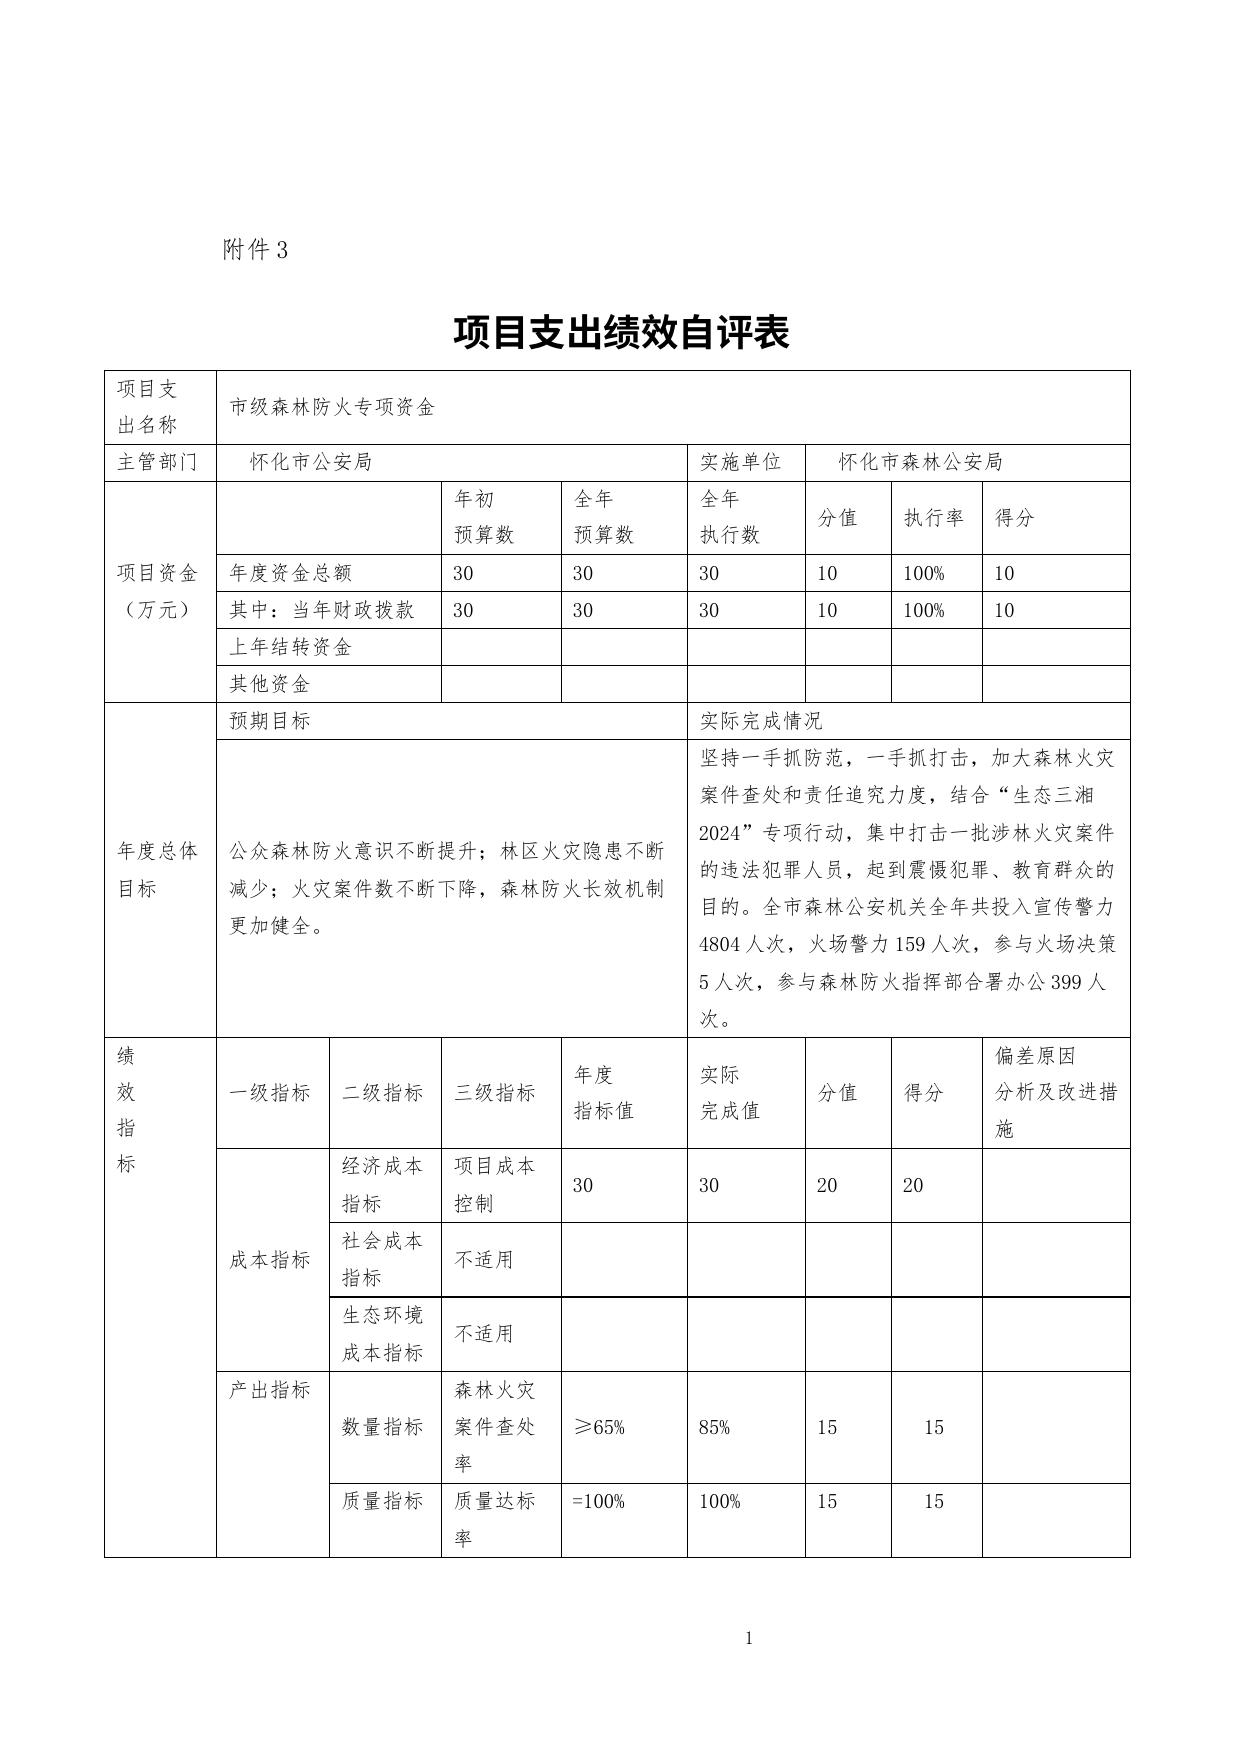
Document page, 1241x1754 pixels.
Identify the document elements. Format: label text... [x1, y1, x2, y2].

table_cell [442, 629, 561, 665]
table_cell 30 [562, 555, 687, 591]
table_cell 100% [892, 592, 982, 628]
table_cell [892, 629, 982, 665]
table_cell [983, 1298, 1130, 1371]
table_cell [892, 1298, 982, 1371]
table_cell [562, 629, 687, 665]
table_cell 30 [688, 1149, 805, 1222]
table_cell 公众森林防火意识不断提升；林区火灾隐患不断减少；火灾案件数不断下降，森林防火长效机制更加健全。 [217, 740, 687, 1037]
text 项目支出绩效自评表 [171, 297, 1063, 362]
table_cell 三级指标 [442, 1038, 561, 1148]
table_cell [562, 666, 687, 702]
table_cell 数量指标 [330, 1372, 441, 1482]
table_cell 社会成本指标 [330, 1223, 441, 1296]
table_cell 绩 效 指 标 [105, 1038, 216, 1557]
table_cell 30 [562, 592, 687, 628]
table_cell [442, 666, 561, 702]
table_cell [806, 1298, 891, 1371]
table_cell [806, 666, 891, 702]
table_cell 15 [806, 1484, 891, 1557]
table_cell 85% [688, 1372, 805, 1482]
table_cell 成本指标 [217, 1149, 329, 1371]
table_cell [983, 1223, 1130, 1296]
table_cell 年度总体目标 [105, 703, 216, 1037]
table_cell 15 [892, 1372, 982, 1482]
table_cell 坚持一手抓防范，一手抓打击，加大森林火灾案件查处和责任追究力度，结合“生态三湘2024”专项行动，集中打击一批涉林火灾案件的违法犯罪人员，起到震慑犯罪、教育群众的目的。全市森林公安机关全年共投入宣传警力4804人次，火场警力159人次，参与火场决策5人次，参与森林防火指挥部合署办公399人次。 [688, 740, 1130, 1037]
table_cell [983, 629, 1130, 665]
table_cell [688, 1223, 805, 1296]
table_cell 怀化市公安局 [217, 445, 687, 481]
table_cell 实际 完成值 [688, 1038, 805, 1148]
table_cell 15 [806, 1372, 891, 1482]
table_cell [562, 1298, 687, 1371]
table_cell 主管部门 [105, 445, 216, 481]
table_cell 得分 [892, 1038, 982, 1148]
table_cell 实施单位 [688, 445, 805, 481]
table_cell 30 [688, 555, 805, 591]
table_cell [806, 1223, 891, 1296]
table_cell 其他资金 [217, 666, 441, 702]
table_header 项目支 出名称 [105, 371, 216, 443]
table_cell 20 [806, 1149, 891, 1222]
table_cell 森林火灾案件查处率 [442, 1372, 561, 1482]
table_cell [892, 1223, 982, 1296]
table_cell 不适用 [442, 1298, 561, 1371]
table_cell 实际完成情况 [688, 703, 1130, 739]
text 附件3 [171, 231, 1063, 264]
table_cell [892, 666, 982, 702]
table_cell 质量达标率 [442, 1484, 561, 1557]
table_cell 上年结转资金 [217, 629, 441, 665]
table_cell 100% [688, 1484, 805, 1557]
table_cell 30 [442, 592, 561, 628]
table_cell ≥65% [562, 1372, 687, 1482]
table_cell [983, 1484, 1130, 1557]
table_cell 不适用 [442, 1223, 561, 1296]
table_cell 100% [892, 555, 982, 591]
table_cell 项目资金 （万元） [105, 482, 216, 702]
table_cell 30 [562, 1149, 687, 1222]
table_cell 全年 执行数 [688, 482, 805, 554]
table_cell 项目成本控制 [442, 1149, 561, 1222]
table_cell 全年 预算数 [562, 482, 687, 554]
table_cell [217, 482, 441, 554]
table_cell 经济成本指标 [330, 1149, 441, 1222]
table_cell 年初 预算数 [442, 482, 561, 554]
table_cell 怀化市森林公安局 [806, 445, 1130, 481]
table_cell 10 [983, 555, 1130, 591]
table_cell 分值 [806, 1038, 891, 1148]
table_cell 年度资金总额 [217, 555, 441, 591]
table_cell [688, 629, 805, 665]
table_cell 二级指标 [330, 1038, 441, 1148]
table_cell 30 [688, 592, 805, 628]
table_cell 10 [806, 555, 891, 591]
table_cell 执行率 [892, 482, 982, 554]
table_header 市级森林防火专项资金 [217, 371, 1130, 443]
table_cell 偏差原因 分析及改进措施 [983, 1038, 1130, 1148]
table_cell [562, 1223, 687, 1296]
table_cell 15 [892, 1484, 982, 1557]
table_cell 一级指标 [217, 1038, 329, 1148]
table_cell [983, 1149, 1130, 1222]
table_cell [806, 629, 891, 665]
table_cell [983, 1372, 1130, 1482]
table_cell 10 [983, 592, 1130, 628]
table_cell 10 [806, 592, 891, 628]
table_cell 其中：当年财政拨款 [217, 592, 441, 628]
table_cell =100% [562, 1484, 687, 1557]
table_cell 20 [892, 1149, 982, 1222]
table_cell 分值 [806, 482, 891, 554]
table_cell [983, 666, 1130, 702]
table_cell 30 [442, 555, 561, 591]
table_cell 预期目标 [217, 703, 687, 739]
table_cell 产出指标 [217, 1372, 329, 1557]
table_cell 质量指标 [330, 1484, 441, 1557]
table_cell [688, 666, 805, 702]
table_cell [688, 1298, 805, 1371]
table_cell 生态环境成本指标 [330, 1298, 441, 1371]
table_cell 年度 指标值 [562, 1038, 687, 1148]
table_cell 得分 [983, 482, 1130, 554]
